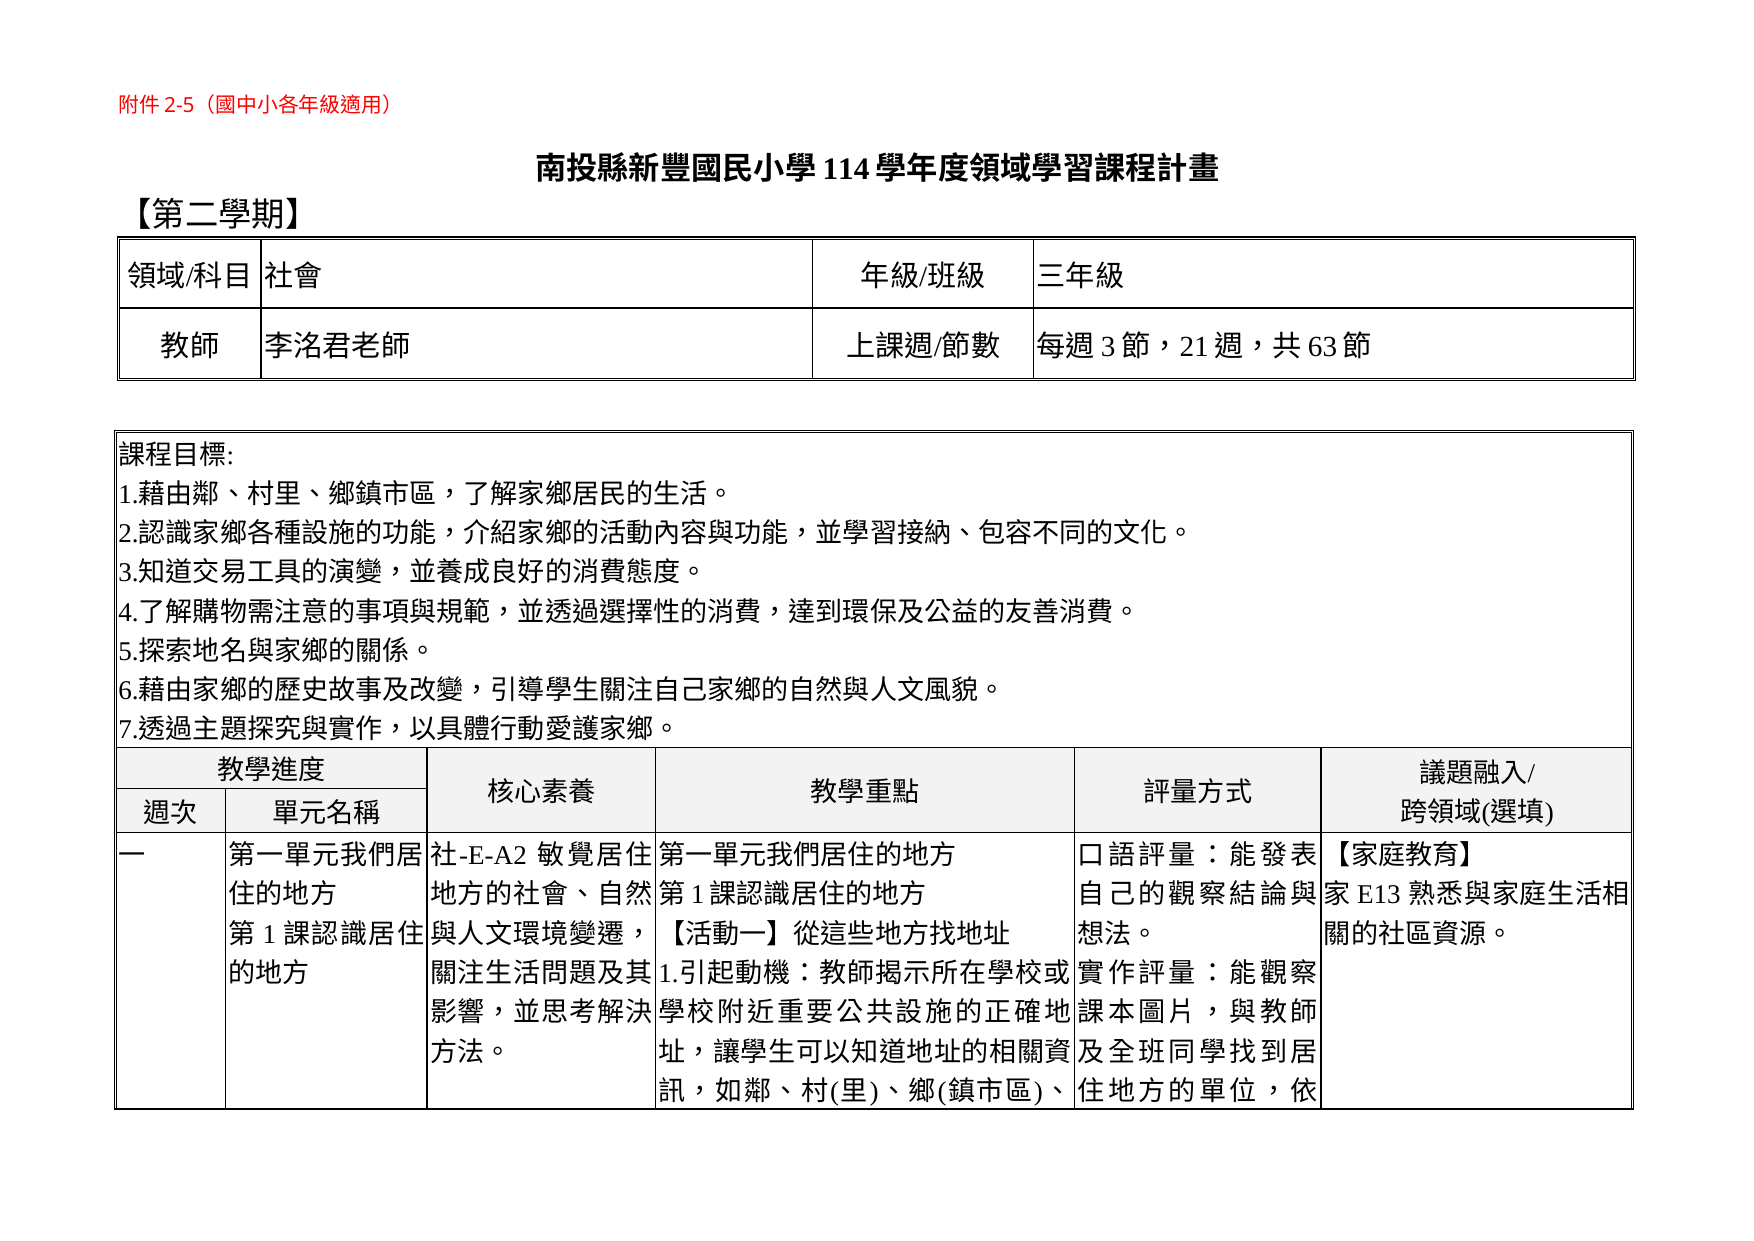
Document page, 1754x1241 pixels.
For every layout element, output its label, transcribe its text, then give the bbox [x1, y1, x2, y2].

text 【第二學期】 [118, 188, 1636, 236]
table_cell 上課週/節數 [813, 309, 1033, 378]
table_header 社會 [262, 240, 812, 307]
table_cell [226, 833, 426, 1108]
text 南投縣新豐國民小學114學年度領域學習課程計畫 [118, 143, 1636, 188]
table_cell 一 [117, 833, 225, 1108]
table_cell 教學進度 [117, 748, 426, 788]
table_cell 每週3節，21週，共63節 [1034, 309, 1633, 378]
table_cell 李洺君老師 [262, 309, 812, 378]
table_cell 週次 [117, 789, 225, 832]
table_cell 評量方式 [1075, 748, 1320, 832]
table_cell 議題融入/ 跨領域(選填) [1322, 748, 1631, 832]
table_header 領域/科目 [120, 240, 260, 307]
table_header 課程目標: 1.藉由鄰、村里、鄉鎮市區，了解家鄉居民的生活。 2.認識家鄉各種設施的功能，介紹家鄉的活動內容與功能，並學習接納、包容不同的文化。 3.知道交易工具的演變，並養成良好的消費態度。 4.了解購物需注意的事項與規範，並透過選擇性的消費，達到環保及公益的友善消費。 5.探索地名與家鄉的關係。 6.藉由家鄉的歷史故事及改變，引導學生關注自己家鄉的自然與人文風貌。 7.透過主題探究與實作，以具體行動愛護家鄉。 [117, 433, 1631, 747]
table_cell 教學重點 [656, 748, 1074, 832]
table_cell 教師 [120, 309, 260, 378]
table_cell 單元名稱 [226, 789, 426, 832]
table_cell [428, 833, 655, 1108]
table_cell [1322, 833, 1631, 1108]
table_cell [656, 833, 1074, 1108]
table_header 三年級 [1034, 240, 1633, 307]
table_header 年級/班級 [813, 240, 1033, 307]
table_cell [1075, 833, 1320, 1108]
table_cell 核心素養 [428, 748, 655, 832]
